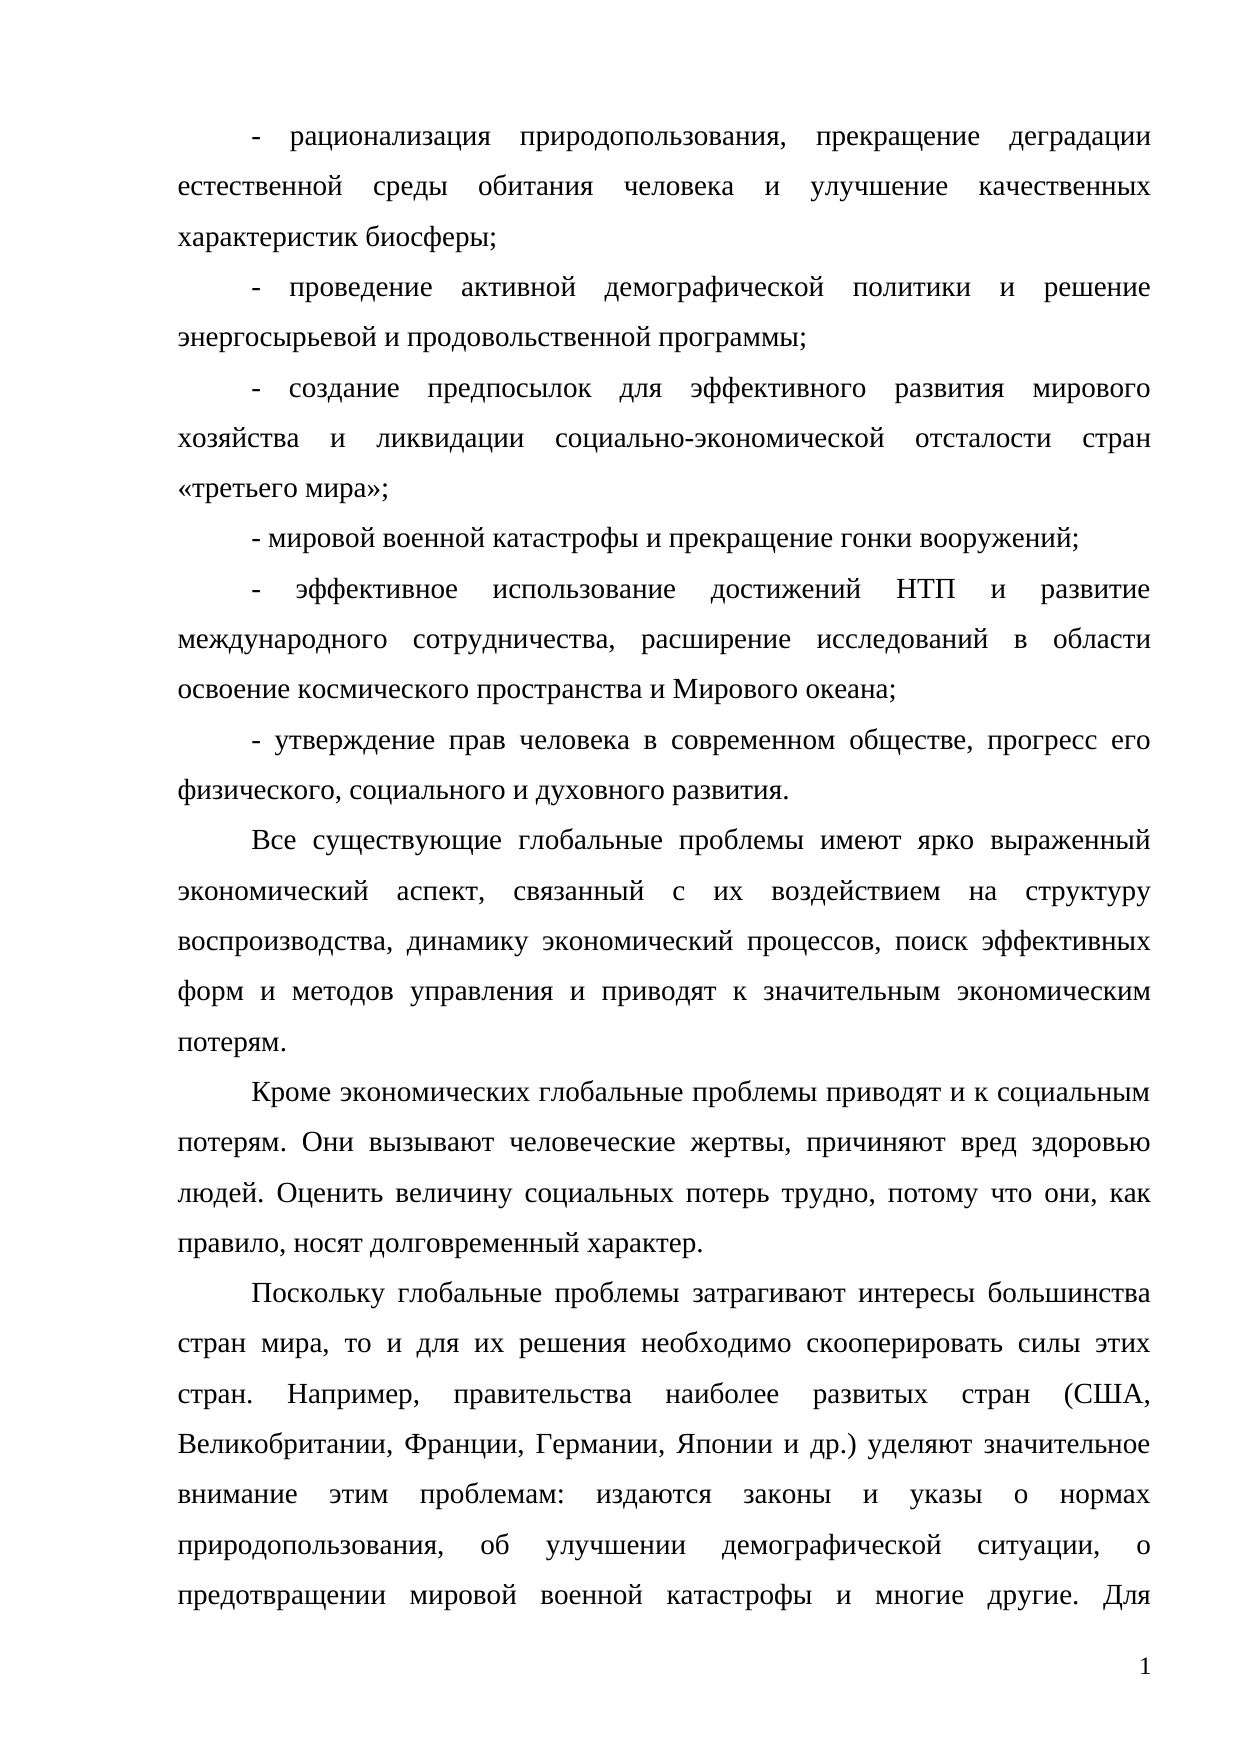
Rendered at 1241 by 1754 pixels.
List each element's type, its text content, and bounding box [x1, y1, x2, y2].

text Все существующие глобальные проблемы имеют ярко выраженный экономический аспект, связанный с их воздействием на структуру воспроизводства, динамику экономический процессов, поиск эффективных форм и методов управления и приводят к значительным экономическим потерям. [177, 822, 1152, 1057]
text - проведение активной демографической политики и решение энергосырьевой и продовольственной программы; [177, 269, 1152, 353]
text - рационализация природопользования, прекращение деградации естественной среды обитания человека и улучшение качественных характеристик биосферы; [177, 118, 1152, 252]
text - утверждение прав человека в современном обществе, прогресс его физического, социального и духовного развития. [177, 722, 1152, 806]
text - эффективное использование достижений НТП и развитие международного сотрудничества, расширение исследований в области освоение космического пространства и Мирового океана; [177, 571, 1152, 705]
text - создание предпосылок для эффективного развития мирового хозяйства и ликвидации социально-экономической отсталости стран «третьего мира»; [177, 370, 1152, 504]
text Кроме экономических глобальные проблемы приводят и к социальным потерям. Они вызывают человеческие жертвы, причиняют вред здоровью людей. Оценить величину социальных потерь трудно, потому что они, как правило, носят долговременный характер. [177, 1074, 1152, 1258]
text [177, 1275, 1152, 1611]
text - мировой военной катастрофы и прекращение гонки вооружений; [177, 521, 1152, 554]
